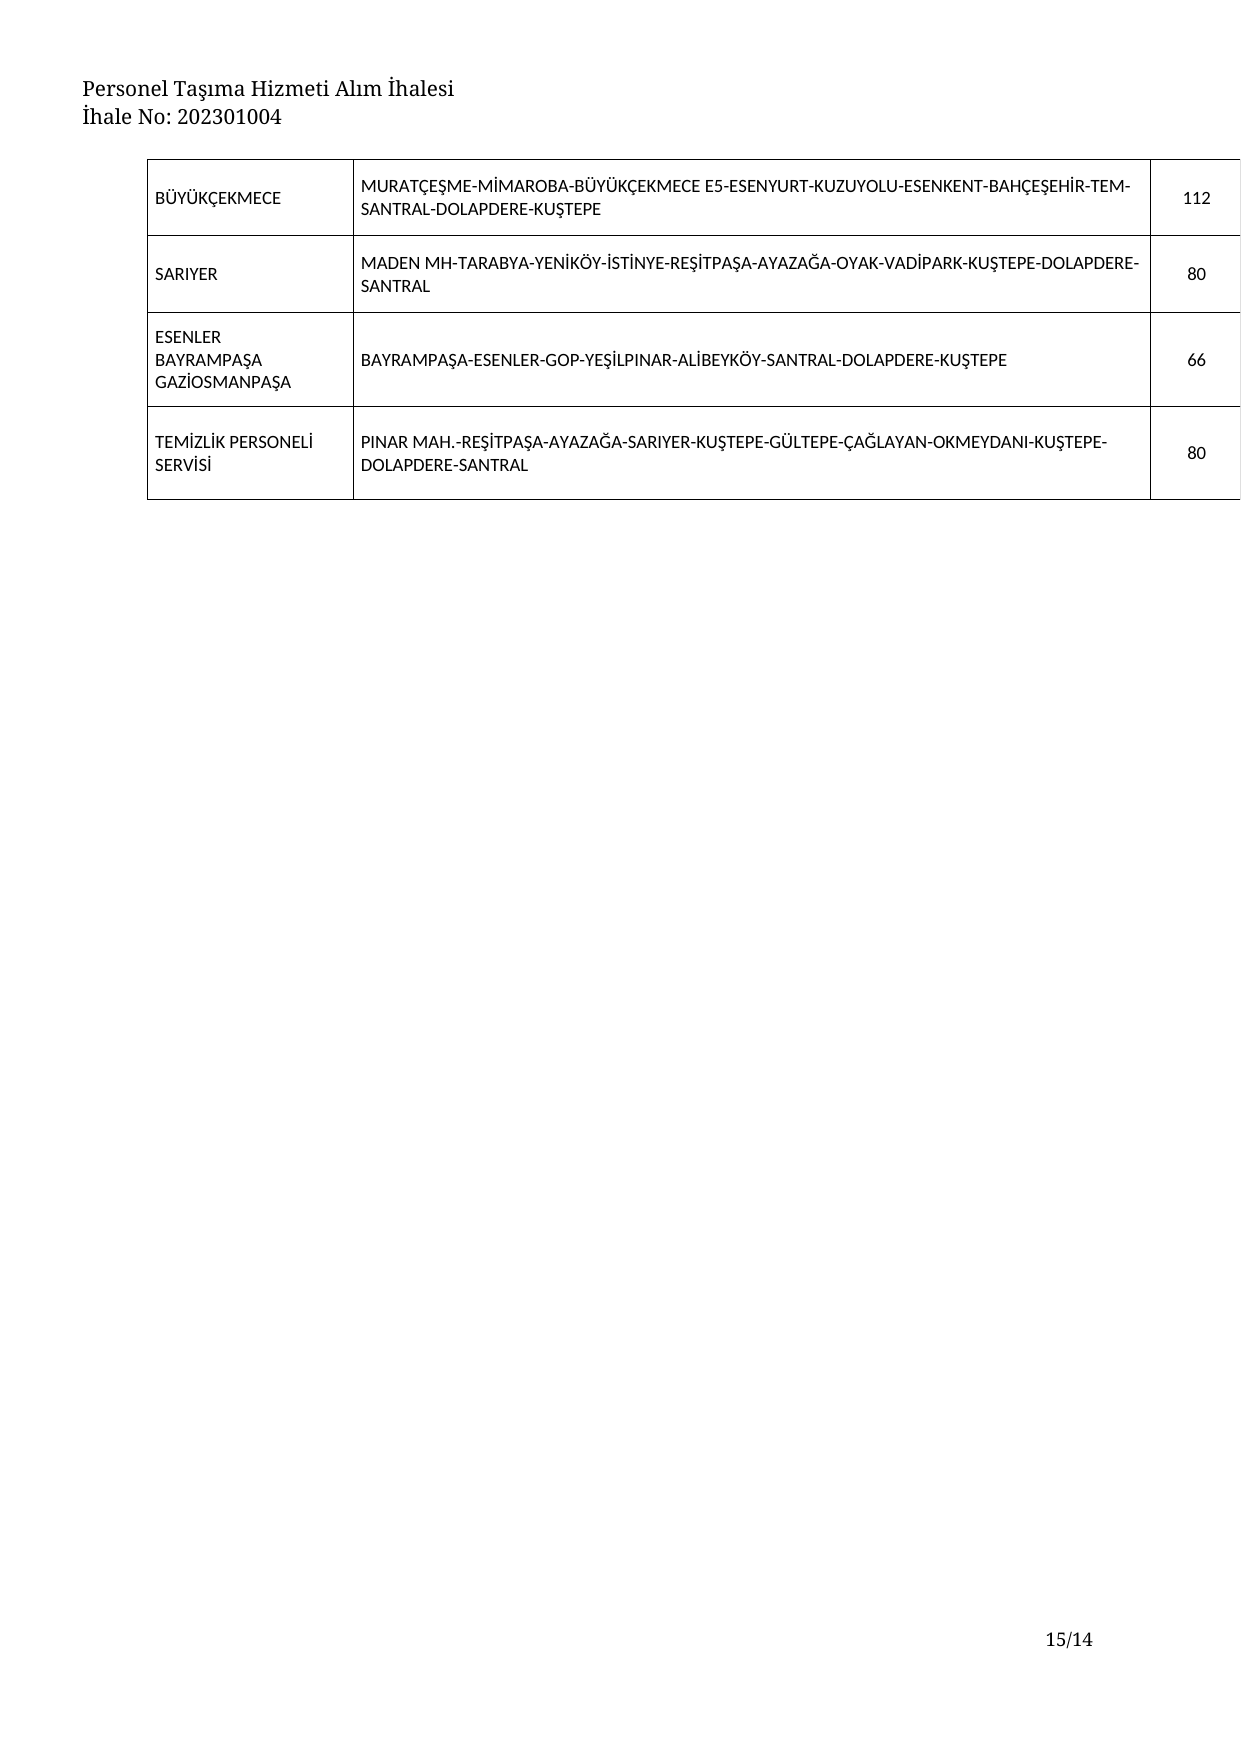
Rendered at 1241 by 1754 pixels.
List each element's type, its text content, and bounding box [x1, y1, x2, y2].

table_cell 66 [1151, 313, 1240, 406]
table_cell PINAR MAH.-REŞİTPAŞA-AYAZAĞA-SARIYER-KUŞTEPE-GÜLTEPE-ÇAĞLAYAN-OKMEYDANI-KUŞTEPE-DOLAPDERE-SANTRAL [354, 407, 1150, 499]
table_cell ESENLER BAYRAMPAŞA GAZİOSMANPAŞA [148, 313, 353, 406]
table_cell BAYRAMPAŞA-ESENLER-GOP-YEŞİLPINAR-ALİBEYKÖY-SANTRAL-DOLAPDERE-KUŞTEPE [354, 313, 1150, 406]
table_cell SARIYER [148, 236, 353, 312]
table_cell TEMİZLİK PERSONELİ SERVİSİ [148, 407, 353, 499]
table_cell MURATÇEŞME-MİMAROBA-BÜYÜKÇEKMECE E5-ESENYURT-KUZUYOLU-ESENKENT-BAHÇEŞEHİR-TEM-SANTRAL-DOLAPDERE-KUŞTEPE [354, 160, 1150, 235]
table_cell MADEN MH-TARABYA-YENİKÖY-İSTİNYE-REŞİTPAŞA-AYAZAĞA-OYAK-VADİPARK-KUŞTEPE-DOLAPDERE-SANTRAL [354, 236, 1150, 312]
table_cell BÜYÜKÇEKMECE [148, 160, 353, 235]
table_cell 80 [1151, 407, 1240, 499]
table_cell 80 [1151, 236, 1240, 312]
table_cell 112 [1151, 160, 1240, 235]
